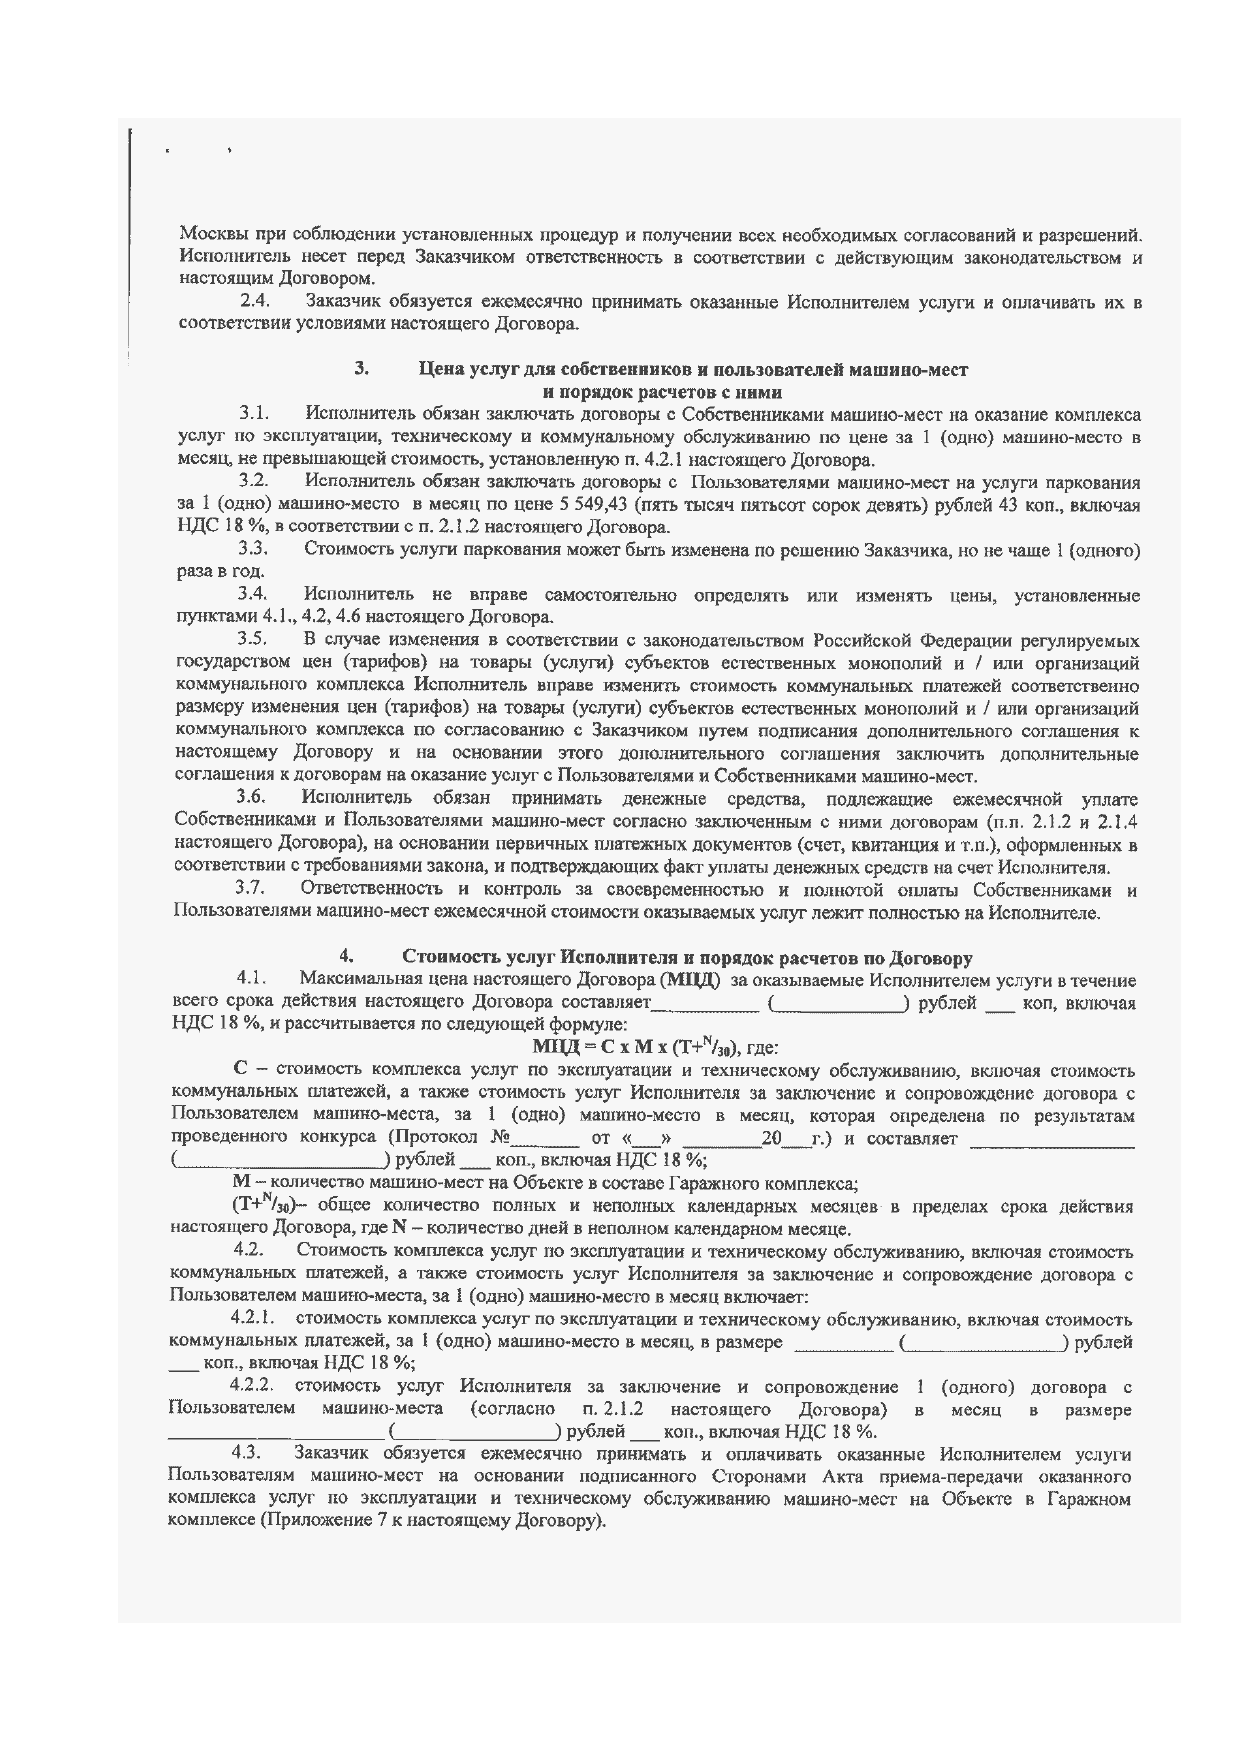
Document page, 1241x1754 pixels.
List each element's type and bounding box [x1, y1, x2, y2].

picture [118, 118, 1182, 1623]
